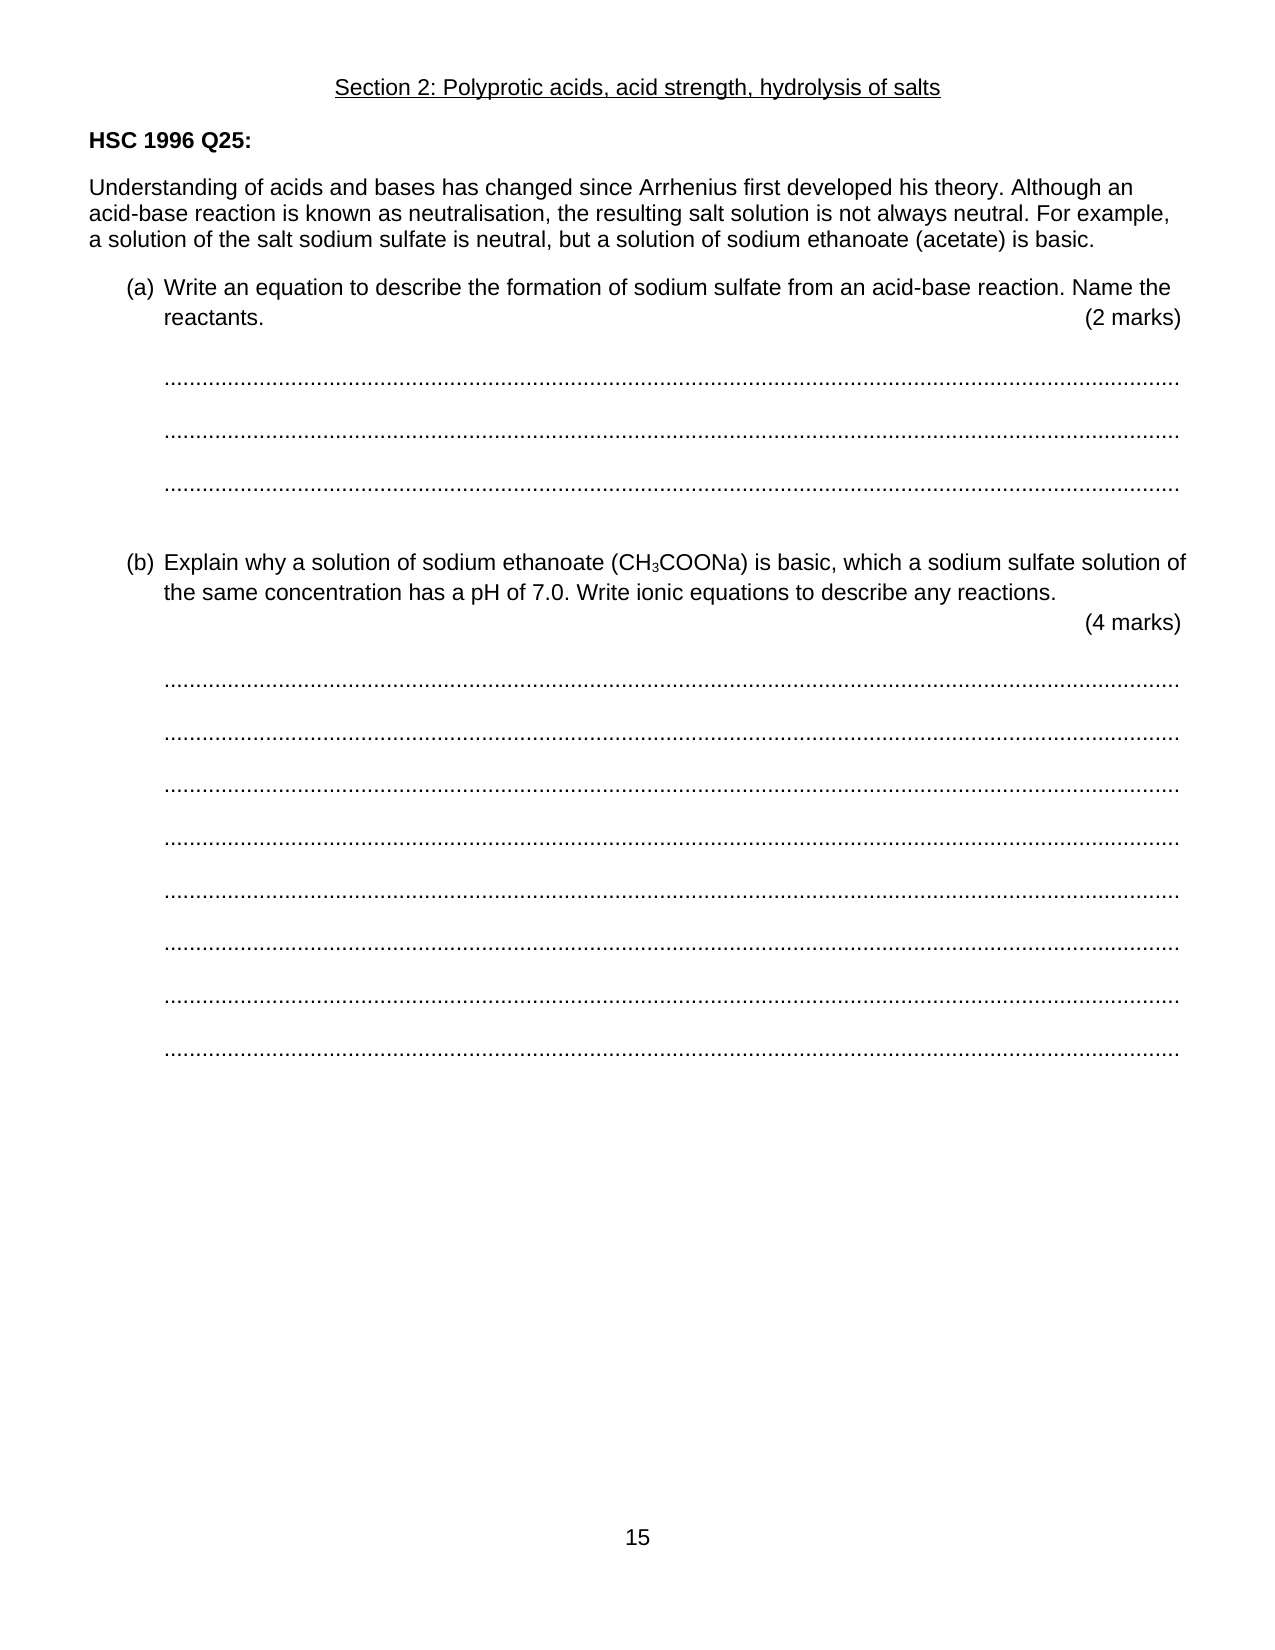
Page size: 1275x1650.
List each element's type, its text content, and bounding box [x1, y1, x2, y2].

list Write an equation to describe the formation of sodium sulfate from an acid-base reaction. Name the reactants. (2 marks) [126, 274, 1186, 330]
text Understanding of acids and bases has changed since Arrhenius first developed his theory. Although an acid-base reaction is known as neutralisation, the resulting salt solution is not always neutral. For example, a solution of the salt sodium sulfate is neutral, but a solution of sodium ethanoate (acetate) is basic. [89, 174, 1186, 253]
text HSC 1996 Q25: [89, 127, 1186, 153]
list (4 marks) [164, 609, 1186, 636]
list Explain why a solution of sodium ethanoate (CH3COONa) is basic, which a sodium sulfate solution of the same concentration has a pH of 7.0. Write ionic equations to describe any reactions. [126, 549, 1186, 605]
